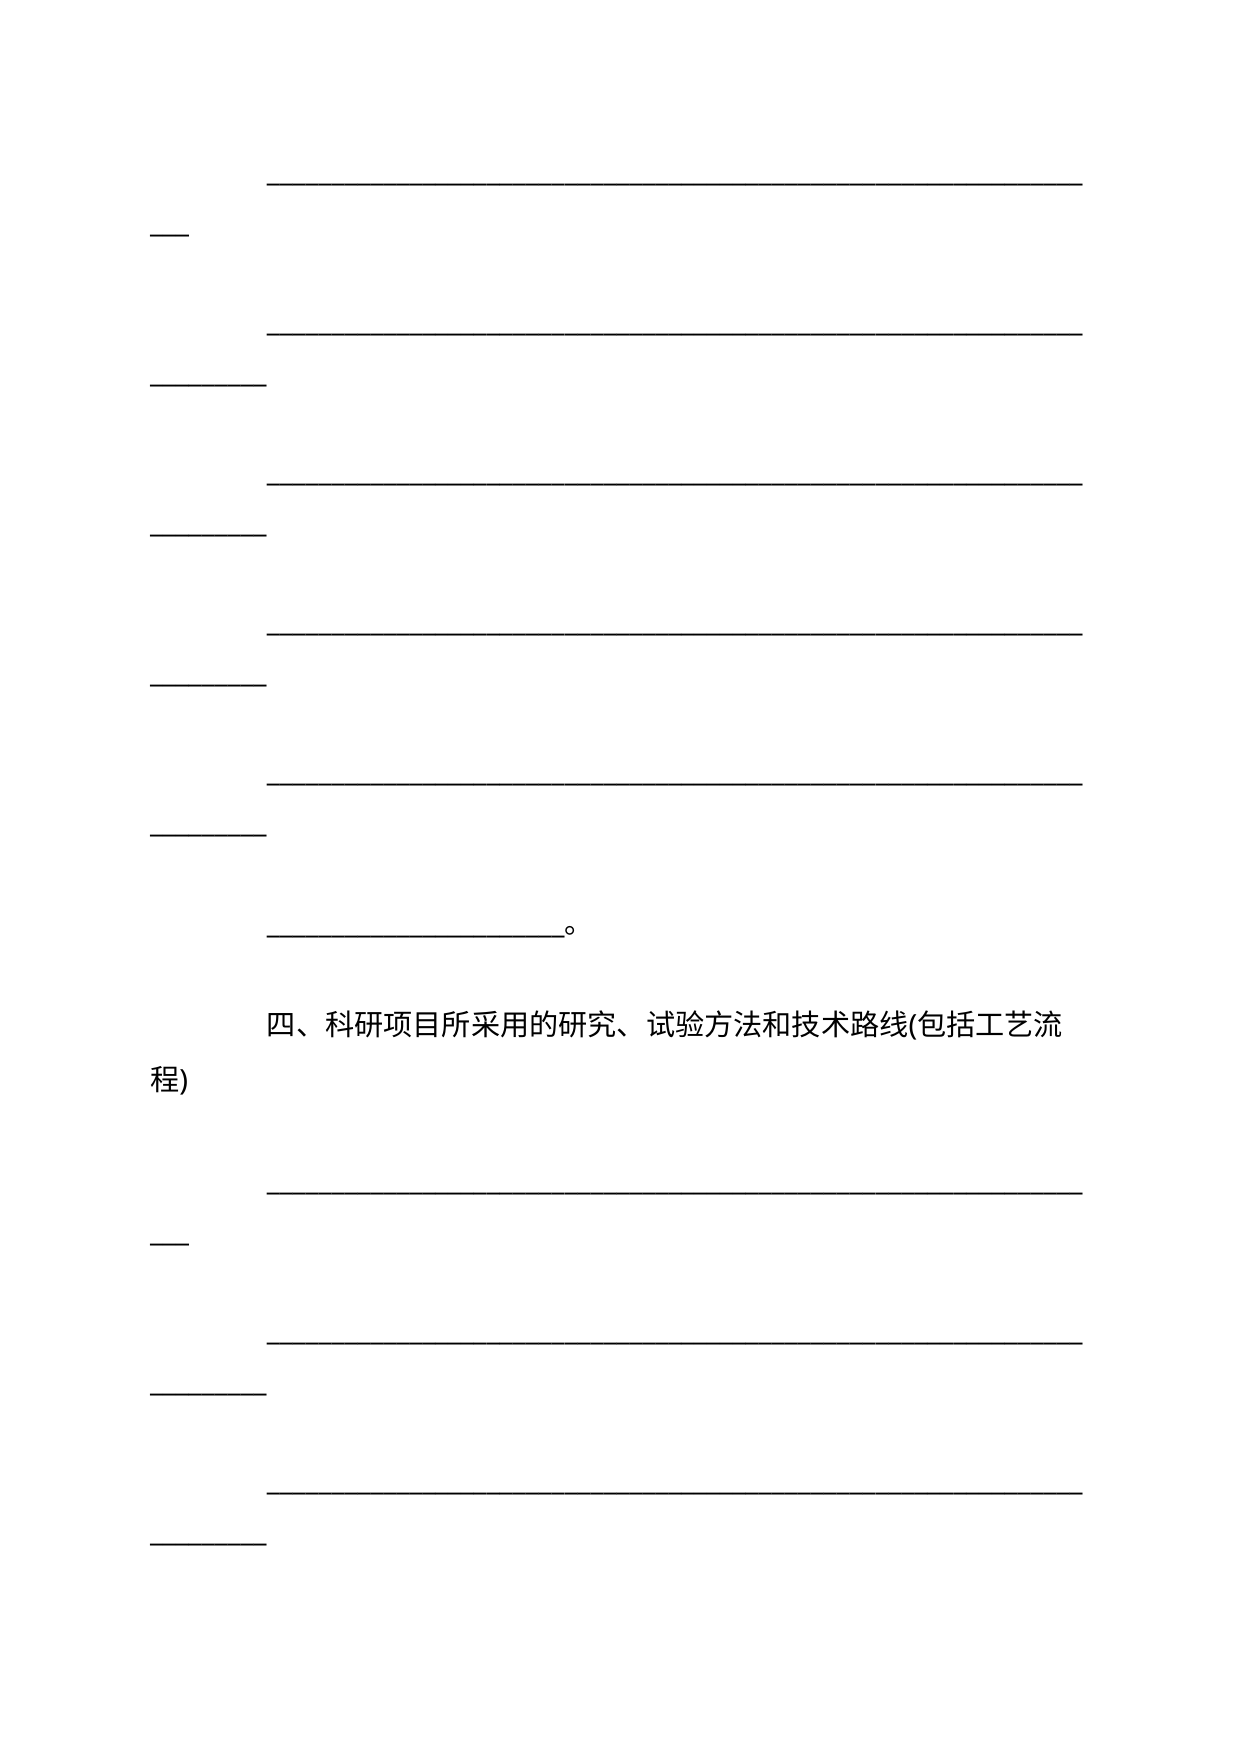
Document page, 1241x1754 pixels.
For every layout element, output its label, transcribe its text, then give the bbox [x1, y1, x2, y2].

text ________________________________________________________________________ [150, 600, 1090, 691]
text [150, 1309, 1090, 1400]
text ________________________________________________________________________ [150, 750, 1090, 841]
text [150, 1459, 1090, 1550]
text __________________________________________________________________ [150, 1159, 1090, 1250]
text __________________________________________________________________ [150, 150, 1090, 241]
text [150, 450, 1090, 541]
text _______________________。 [150, 900, 1090, 942]
text 四、科研项目所采用的研究、试验方法和技术路线(包括工艺流程) [150, 1002, 1090, 1099]
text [150, 300, 1090, 391]
